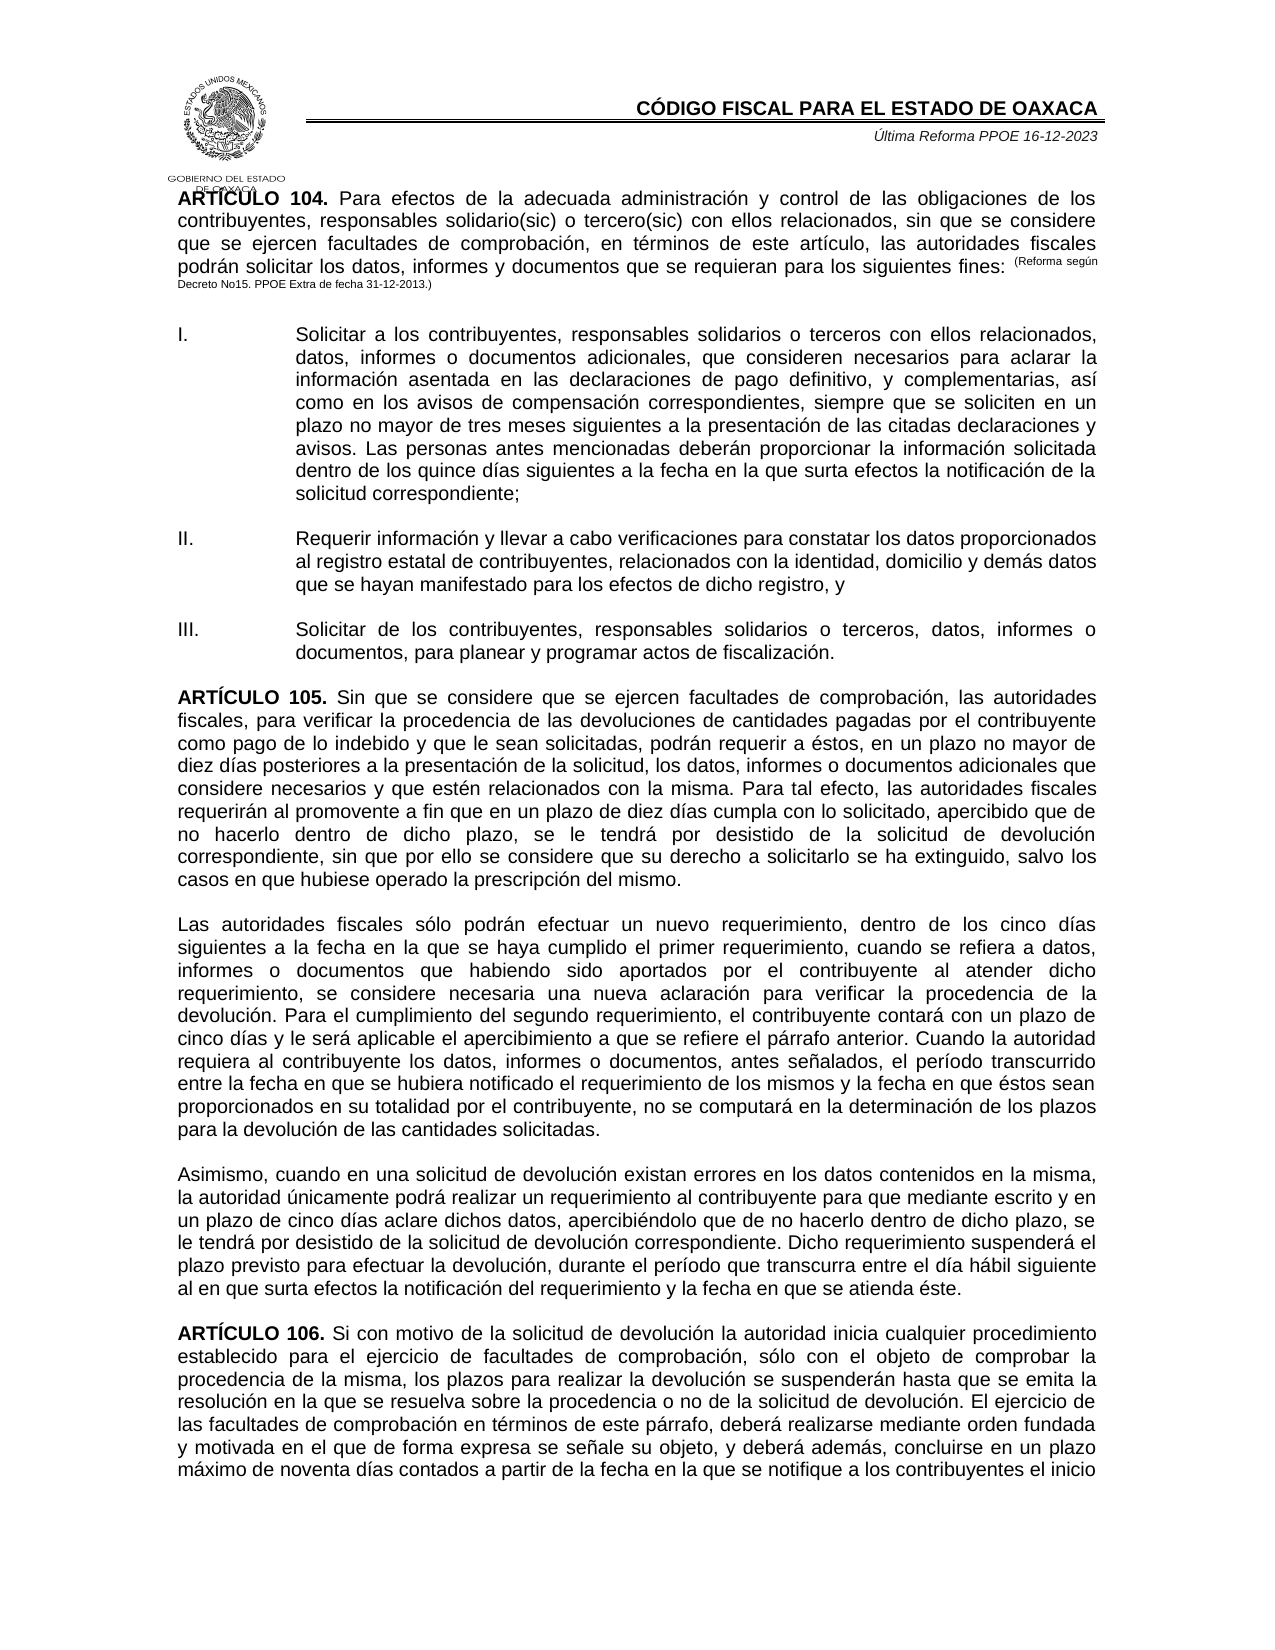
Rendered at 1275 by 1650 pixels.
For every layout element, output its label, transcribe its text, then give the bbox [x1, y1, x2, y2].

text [177, 1322, 1098, 1481]
list Solicitar de los contribuyentes, responsables solidarios o terceros, datos, informes o documentos, para planear y programar actos de fiscalización. [177, 618, 1098, 663]
text Las autoridades fiscales sólo podrán efectuar un nuevo requerimiento, dentro de los cinco días siguientes a la fecha en la que se haya cumplido el primer requerimiento, cuando se refiera a datos, informes o documentos que habiendo sido aportados por el contribuyente al atender dicho requerimiento, se considere necesaria una nueva aclaración para verificar la procedencia de la devolución. Para el cumplimiento del segundo requerimiento, el contribuyente contará con un plazo de cinco días y le será aplicable el apercibimiento a que se refiere el párrafo anterior. Cuando la autoridad requiera al contribuyente los datos, informes o documentos, antes señalados, el período transcurrido entre la fecha en que se hubiera notificado el requerimiento de los mismos y la fecha en que éstos sean proporcionados en su totalidad por el contribuyente, no se computará en la determinación de los plazos para la devolución de las cantidades solicitadas. [177, 913, 1098, 1140]
picture [165, 73, 288, 195]
text ARTÍCULO 104. Para efectos de la adecuada administración y control de las obligaciones de los contribuyentes, responsables solidario(sic) o tercero(sic) con ellos relacionados, sin que se considere que se ejercen facultades de comprobación, en términos de este artículo, las autoridades fiscales podrán solicitar los datos, informes y documentos que se requieran para los siguientes fines: (Reforma según Decreto No15. PPOE Extra de fecha 31-12-2013.) [177, 187, 1098, 300]
text Asimismo, cuando en una solicitud de devolución existan errores en los datos contenidos en la misma, la autoridad únicamente podrá realizar un requerimiento al contribuyente para que mediante escrito y en un plazo de cinco días aclare dichos datos, apercibiéndolo que de no hacerlo dentro de dicho plazo, se le tendrá por desistido de la solicitud de devolución correspondiente. Dicho requerimiento suspenderá el plazo previsto para efectuar la devolución, durante el período que transcurra entre el día hábil siguiente al en que surta efectos la notificación del requerimiento y la fecha en que se atienda éste. [177, 1163, 1098, 1299]
text ARTÍCULO 105. Sin que se considere que se ejercen facultades de comprobación, las autoridades fiscales, para verificar la procedencia de las devoluciones de cantidades pagadas por el contribuyente como pago de lo indebido y que le sean solicitadas, podrán requerir a éstos, en un plazo no mayor de diez días posteriores a la presentación de la solicitud, los datos, informes o documentos adicionales que considere necesarios y que estén relacionados con la misma. Para tal efecto, las autoridades fiscales requerirán al promovente a fin que en un plazo de diez días cumpla con lo solicitado, apercibido que de no hacerlo dentro de dicho plazo, se le tendrá por desistido de la solicitud de devolución correspondiente, sin que por ello se considere que su derecho a solicitarlo se ha extinguido, salvo los casos en que hubiese operado la prescripción del mismo. [177, 686, 1098, 891]
list Requerir información y llevar a cabo verificaciones para constatar los datos proporcionados al registro estatal de contribuyentes, relacionados con la identidad, domicilio y demás datos que se hayan manifestado para los efectos de dicho registro, y [177, 527, 1098, 595]
list Solicitar a los contribuyentes, responsables solidarios o terceros con ellos relacionados, datos, informes o documentos adicionales, que consideren necesarios para aclarar la información asentada en las declaraciones de pago definitivo, y complementarias, así como en los avisos de compensación correspondientes, siempre que se soliciten en un plazo no mayor de tres meses siguientes a la presentación de las citadas declaraciones y avisos. Las personas antes mencionadas deberán proporcionar la información solicitada dentro de los quince días siguientes a la fecha en la que surta efectos la notificación de la solicitud correspondiente; [177, 323, 1098, 504]
